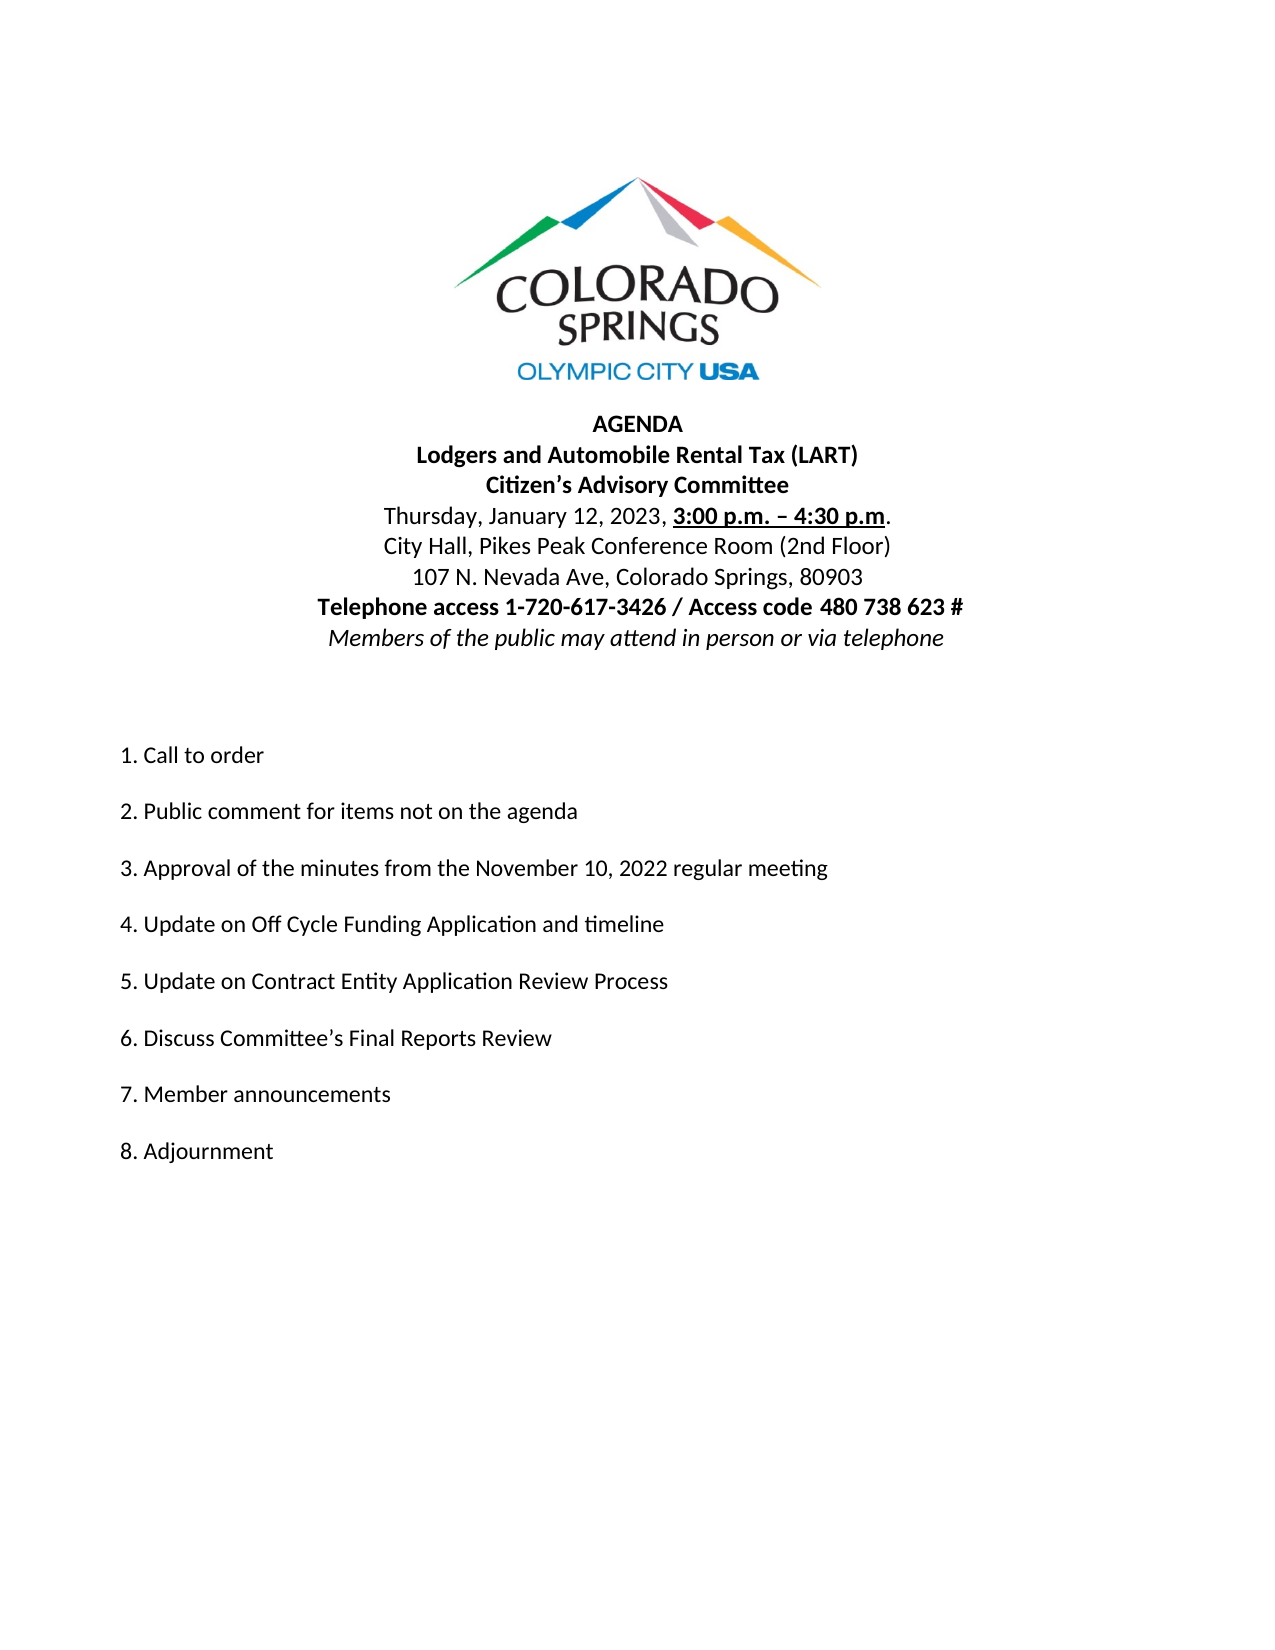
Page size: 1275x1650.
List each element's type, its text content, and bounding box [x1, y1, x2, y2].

text 7. Member announcements [120, 1079, 1155, 1108]
text 6. Discuss Committee’s Final Reports Review [120, 1023, 1155, 1052]
text Lodgers and Automobile Rental Tax (LART) [120, 439, 1155, 469]
text Citizen’s Advisory Committee [120, 469, 1155, 500]
text 8. Adjournment [120, 1136, 1155, 1165]
text Members of the public may attend in person or via telephone [120, 622, 1155, 652]
picture [453, 177, 822, 380]
text 2. Public comment for items not on the agenda [120, 796, 1155, 826]
text Thursday, January 12, 2023, 3:00 p.m. – 4:30 p.m. [120, 500, 1155, 530]
text Telephone access 1-720-617-3426 / Access code 480 738 623 # [120, 591, 1155, 622]
text 4. Update on Off Cycle Funding Application and timeline [120, 909, 1155, 939]
text 5. Update on Contract Entity Application Review Process [120, 966, 1155, 995]
text City Hall, Pikes Peak Conference Room (2nd Floor) [120, 530, 1155, 561]
text AGENDA [120, 408, 1155, 439]
text 1. Call to order [120, 740, 1155, 769]
text 3. Approval of the minutes from the November 10, 2022 regular meeting [120, 853, 1155, 882]
text 107 N. Nevada Ave, Colorado Springs, 80903 [120, 561, 1155, 591]
